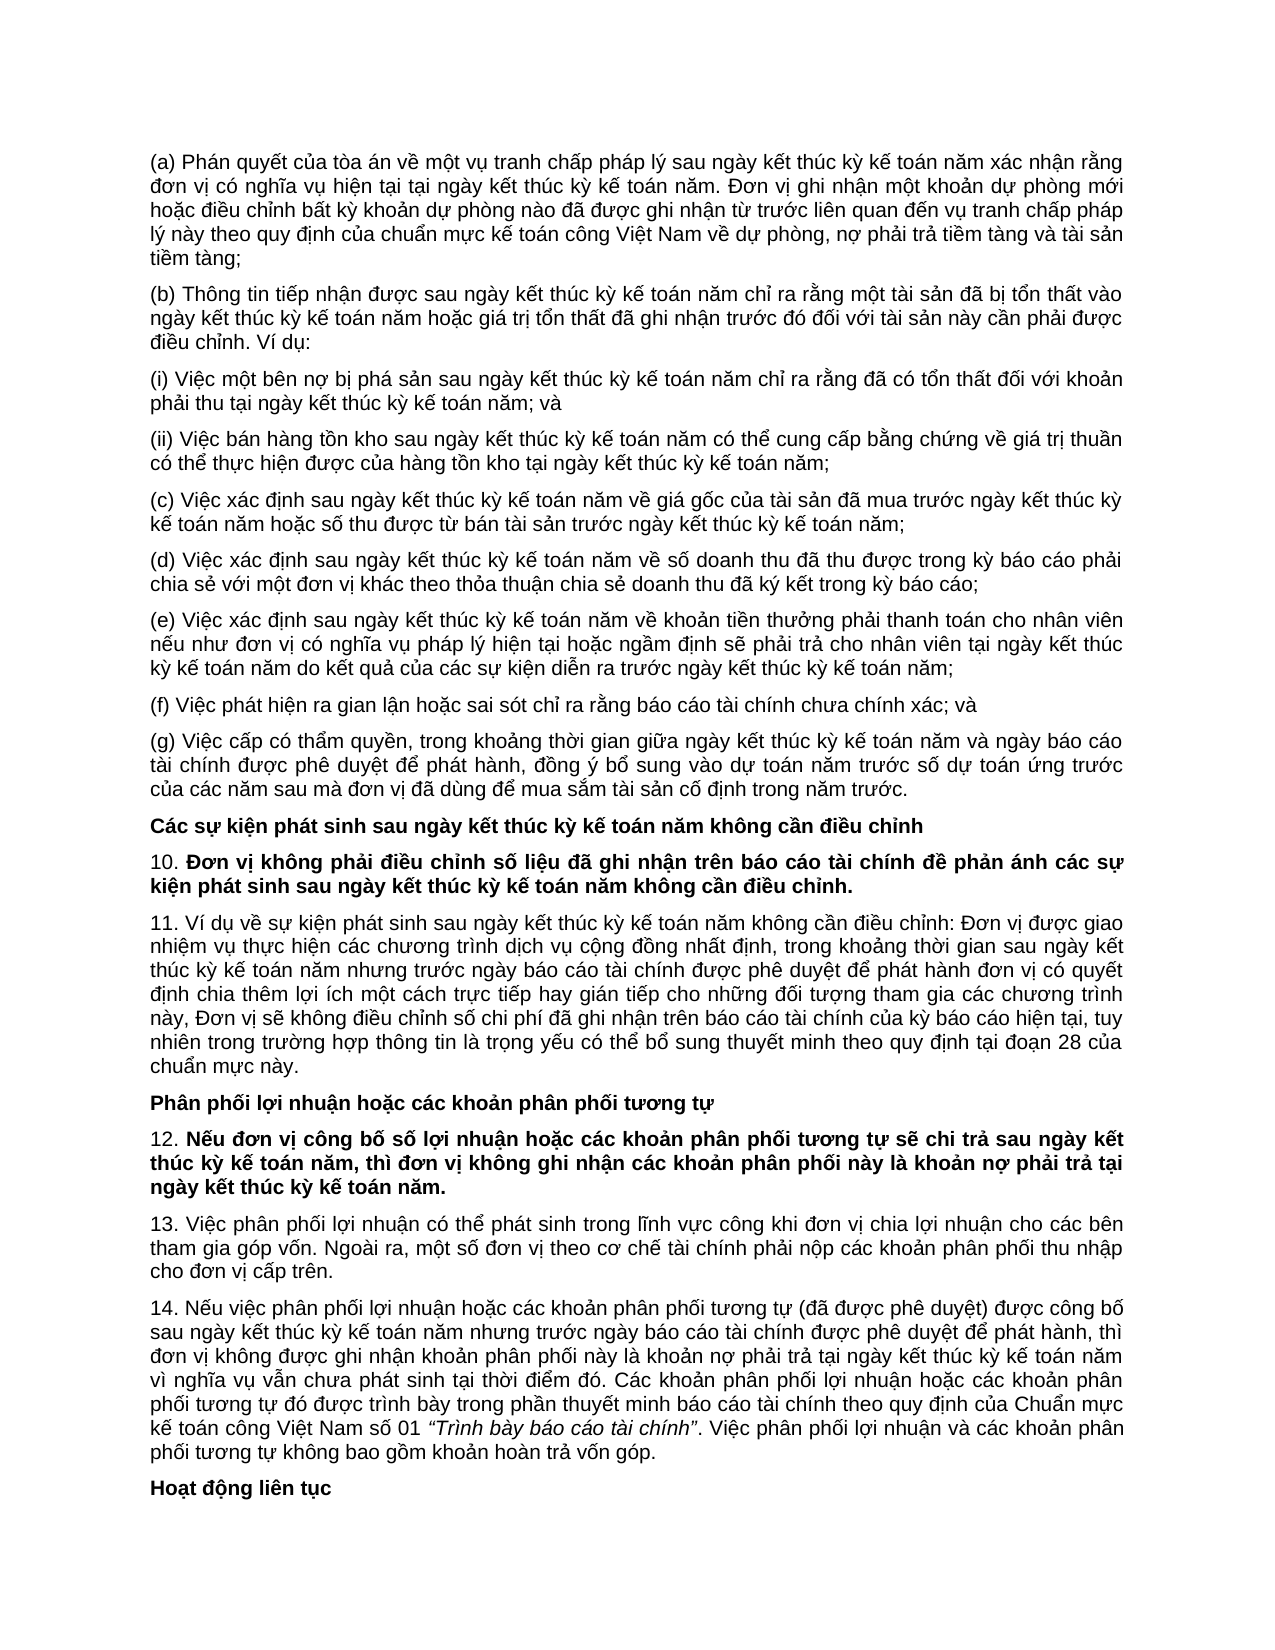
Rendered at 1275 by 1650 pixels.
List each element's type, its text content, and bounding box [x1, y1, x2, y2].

text (a) Phán quyết của tòa án về một vụ tranh chấp pháp lý sau ngày kết thúc kỳ kế toán năm xác nhận rằng đơn vị có nghĩa vụ hiện tại tại ngày kết thúc kỳ kế toán năm. Đơn vị ghi nhận một khoản dự phòng mới hoặc điều chỉnh bất kỳ khoản dự phòng nào đã được ghi nhận từ trước liên quan đến vụ tranh chấp pháp lý này theo quy định của chuẩn mực kế toán công Việt Nam về dự phòng, nợ phải trả tiềm tàng và tài sản tiềm tàng; [150, 150, 1125, 270]
text (f) Việc phát hiện ra gian lận hoặc sai sót chỉ ra rằng báo cáo tài chính chưa chính xác; và [150, 693, 1125, 717]
text 12. Nếu đơn vị công bố số lợi nhuận hoặc các khoản phân phối tương tự sẽ chi trả sau ngày kết thúc kỳ kế toán năm, thì đơn vị không ghi nhận các khoản phân phối này là khoản nợ phải trả tại ngày kết thúc kỳ kế toán năm. [150, 1127, 1125, 1199]
text 10. Đơn vị không phải điều chỉnh số liệu đã ghi nhận trên báo cáo tài chính đề phản ánh các sự kiện phát sinh sau ngày kết thúc kỳ kế toán năm không cần điều chỉnh. [150, 850, 1125, 898]
text (c) Việc xác định sau ngày kết thúc kỳ kế toán năm về giá gốc của tài sản đã mua trước ngày kết thúc kỳ kế toán năm hoặc số thu được từ bán tài sản trước ngày kết thúc kỳ kế toán năm; [150, 487, 1125, 535]
text (e) Việc xác định sau ngày kết thúc kỳ kế toán năm về khoản tiền thưởng phải thanh toán cho nhân viên nếu như đơn vị có nghĩa vụ pháp lý hiện tại hoặc ngầm định sẽ phải trả cho nhân viên tại ngày kết thúc kỳ kế toán năm do kết quả của các sự kiện diễn ra trước ngày kết thúc kỳ kế toán năm; [150, 608, 1125, 680]
text Các sự kiện phát sinh sau ngày kết thúc kỳ kế toán năm không cần điều chỉnh [150, 813, 1125, 837]
text Hoạt động liên tục [150, 1476, 1125, 1500]
text 13. Việc phân phối lợi nhuận có thể phát sinh trong lĩnh vực công khi đơn vị chia lợi nhuận cho các bên tham gia góp vốn. Ngoài ra, một số đơn vị theo cơ chế tài chính phải nộp các khoản phân phối thu nhập cho đơn vị cấp trên. [150, 1211, 1125, 1283]
text (ii) Việc bán hàng tồn kho sau ngày kết thúc kỳ kế toán năm có thể cung cấp bằng chứng về giá trị thuần có thể thực hiện được của hàng tồn kho tại ngày kết thúc kỳ kế toán năm; [150, 427, 1125, 475]
text (g) Việc cấp có thẩm quyền, trong khoảng thời gian giữa ngày kết thúc kỳ kế toán năm và ngày báo cáo tài chính được phê duyệt để phát hành, đồng ý bổ sung vào dự toán năm trước số dự toán ứng trước của các năm sau mà đơn vị đã dùng để mua sắm tài sản cố định trong năm trước. [150, 729, 1125, 801]
text (d) Việc xác định sau ngày kết thúc kỳ kế toán năm về số doanh thu đã thu được trong kỳ báo cáo phải chia sẻ với một đơn vị khác theo thỏa thuận chia sẻ doanh thu đã ký kết trong kỳ báo cáo; [150, 548, 1125, 596]
text 11. Ví dụ về sự kiện phát sinh sau ngày kết thúc kỳ kế toán năm không cần điều chỉnh: Đơn vị được giao nhiệm vụ thực hiện các chương trình dịch vụ cộng đồng nhất định, trong khoảng thời gian sau ngày kết thúc kỳ kế toán năm nhưng trước ngày báo cáo tài chính được phê duyệt để phát hành đơn vị có quyết định chia thêm lợi ích một cách trực tiếp hay gián tiếp cho những đối tượng tham gia các chương trình này, Đơn vị sẽ không điều chỉnh số chi phí đã ghi nhận trên báo cáo tài chính của kỳ báo cáo hiện tại, tuy nhiên trong trường hợp thông tin là trọng yếu có thể bổ sung thuyết minh theo quy định tại đoạn 28 của chuẩn mực này. [150, 910, 1125, 1078]
text (i) Việc một bên nợ bị phá sản sau ngày kết thúc kỳ kế toán năm chỉ ra rằng đã có tổn thất đối với khoản phải thu tại ngày kết thúc kỳ kế toán năm; và [150, 367, 1125, 414]
text (b) Thông tin tiếp nhận được sau ngày kết thúc kỳ kế toán năm chỉ ra rằng một tài sản đã bị tổn thất vào ngày kết thúc kỳ kế toán năm hoặc giá trị tổn thất đã ghi nhận trước đó đối với tài sản này cần phải được điều chỉnh. Ví dụ: [150, 282, 1125, 354]
text Phân phối lợi nhuận hoặc các khoản phân phối tương tự [150, 1091, 1125, 1114]
text 14. Nếu việc phân phối lợi nhuận hoặc các khoản phân phối tương tự (đã được phê duyệt) được công bố sau ngày kết thúc kỳ kế toán năm nhưng trước ngày báo cáo tài chính được phê duyệt để phát hành, thì đơn vị không được ghi nhận khoản phân phối này là khoản nợ phải trả tại ngày kết thúc kỳ kế toán năm vì nghĩa vụ vẫn chưa phát sinh tại thời điểm đó. Các khoản phân phối lợi nhuận hoặc các khoản phân phối tương tự đó được trình bày trong phần thuyết minh báo cáo tài chính theo quy định của Chuẩn mực kế toán công Việt Nam số 01 “Trình bày báo cáo tài chính”. Việc phân phối lợi nhuận và các khoản phân phối tương tự không bao gồm khoản hoàn trả vốn góp. [150, 1296, 1125, 1463]
